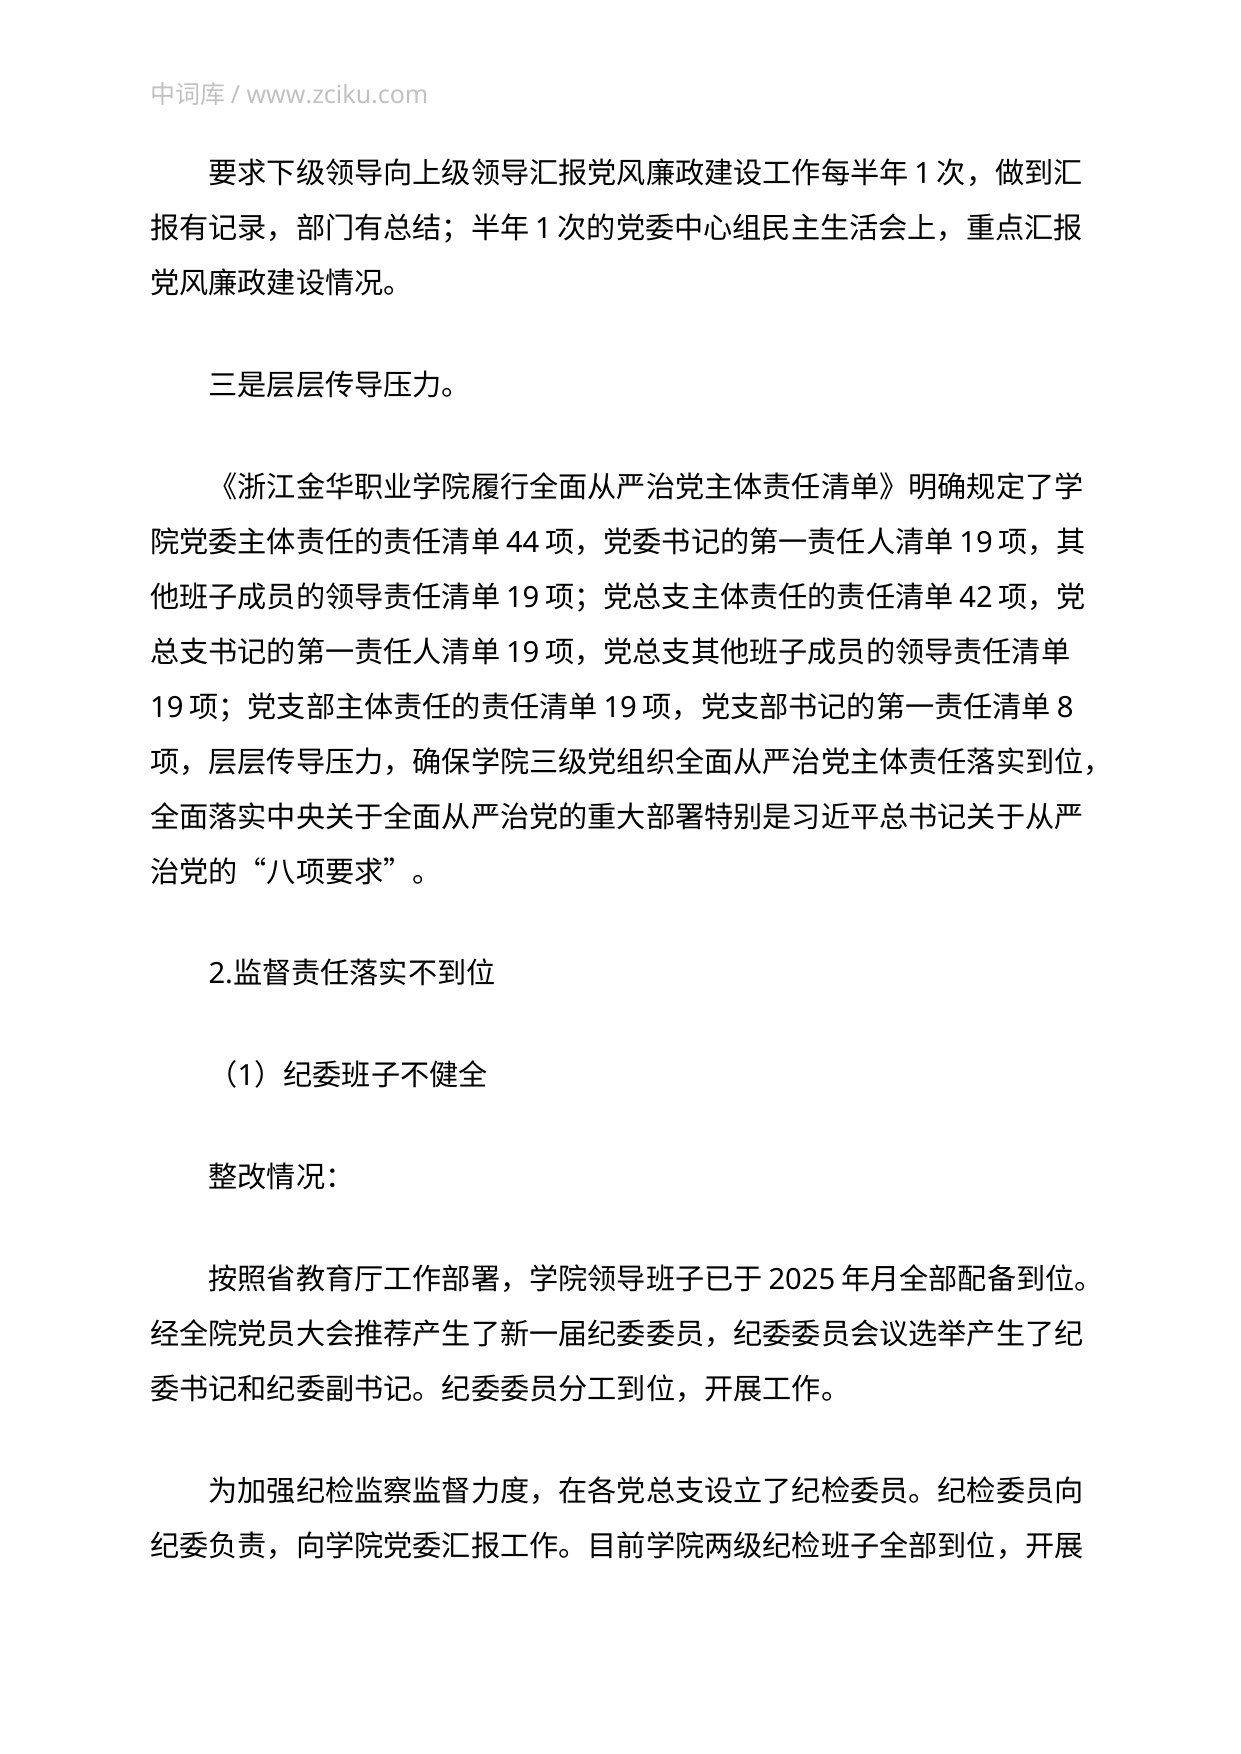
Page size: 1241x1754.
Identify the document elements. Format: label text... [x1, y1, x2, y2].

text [150, 1467, 1090, 1564]
text 按照省教育厅工作部署，学院领导班子已于2025年月全部配备到位。经全院党员大会推荐产生了新一届纪委委员，纪委委员会议选举产生了纪委书记和纪委副书记。纪委委员分工到位，开展工作。 [150, 1256, 1090, 1408]
text 三是层层传导压力。 [150, 362, 1090, 404]
text 整改情况： [150, 1154, 1090, 1196]
text 《浙江金华职业学院履行全面从严治党主体责任清单》明确规定了学院党委主体责任的责任清单44项，党委书记的第一责任人清单19项，其他班子成员的领导责任清单19项；党总支主体责任的责任清单42项，党总支书记的第一责任人清单19项，党总支其他班子成员的领导责任清单19项；党支部主体责任的责任清单19项，党支部书记的第一责任清单8项，层层传导压力，确保学院三级党组织全面从严治党主体责任落实到位，全面落实中央关于全面从严治党的重大部署特别是习近平总书记关于从严治党的“八项要求”。 [150, 463, 1090, 891]
text 要求下级领导向上级领导汇报党风廉政建设工作每半年1次，做到汇报有记录，部门有总结；半年1次的党委中心组民主生活会上，重点汇报党风廉政建设情况。 [150, 150, 1090, 302]
text （1）纪委班子不健全 [150, 1052, 1090, 1094]
text 2.监督责任落实不到位 [150, 950, 1090, 992]
